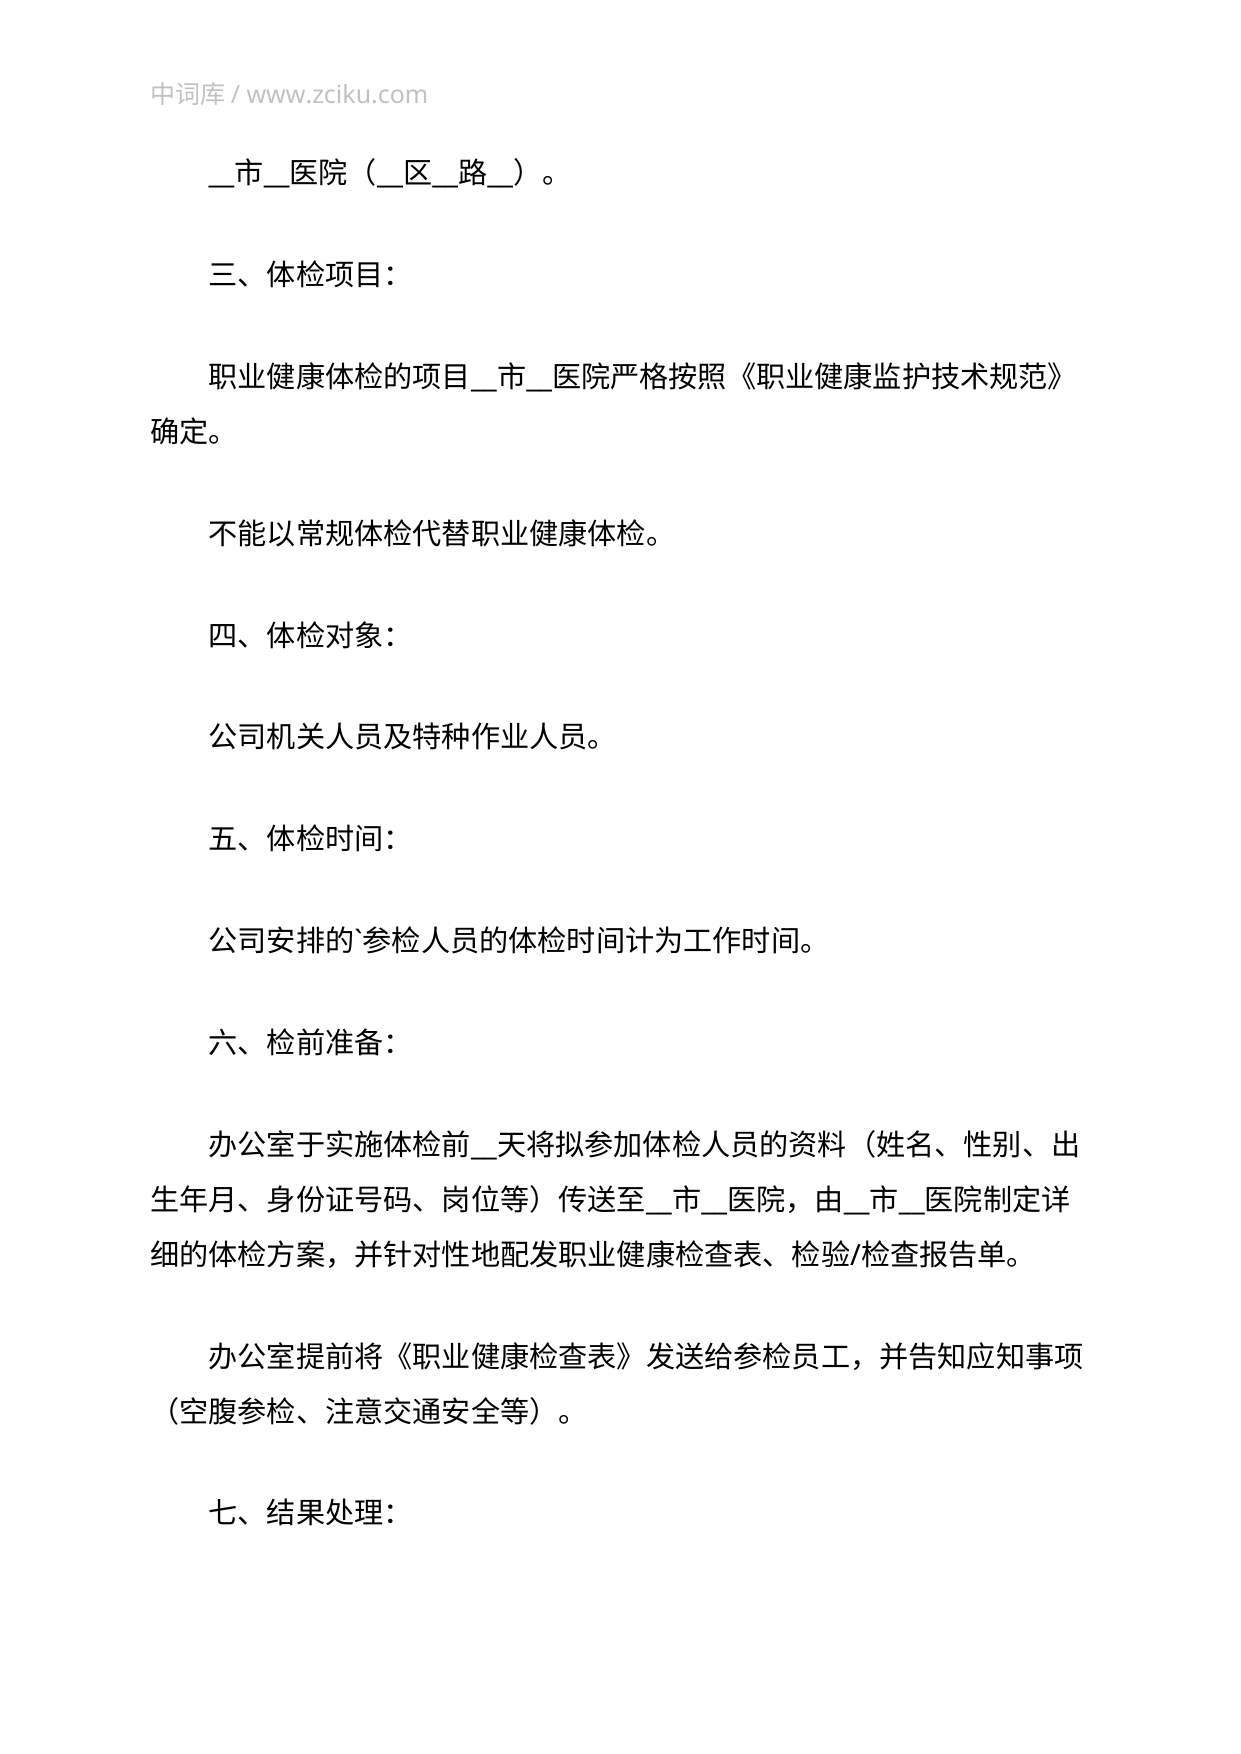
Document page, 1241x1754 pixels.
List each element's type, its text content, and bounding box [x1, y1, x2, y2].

text 不能以常规体检代替职业健康体检。 [150, 511, 1090, 553]
text 公司安排的`参检人员的体检时间计为工作时间。 [150, 918, 1090, 960]
text 五、体检时间： [150, 816, 1090, 858]
text 公司机关人员及特种作业人员。 [150, 714, 1090, 756]
text 六、检前准备： [150, 1019, 1090, 1062]
text __市__医院（__区__路__）。 [150, 150, 1090, 192]
text 七、结果处理： [150, 1490, 1090, 1532]
text 四、体检对象： [150, 612, 1090, 654]
text 办公室提前将《职业健康检查表》发送给参检员工，并告知应知事项（空腹参检、注意交通安全等）。 [150, 1333, 1090, 1431]
text 职业健康体检的项目__市__医院严格按照《职业健康监护技术规范》确定。 [150, 354, 1090, 451]
text 三、体检项目： [150, 252, 1090, 294]
text 办公室于实施体检前__天将拟参加体检人员的资料（姓名、性别、出生年月、身份证号码、岗位等）传送至__市__医院，由__市__医院制定详细的体检方案，并针对性地配发职业健康检查表、检验/检查报告单。 [150, 1121, 1090, 1274]
